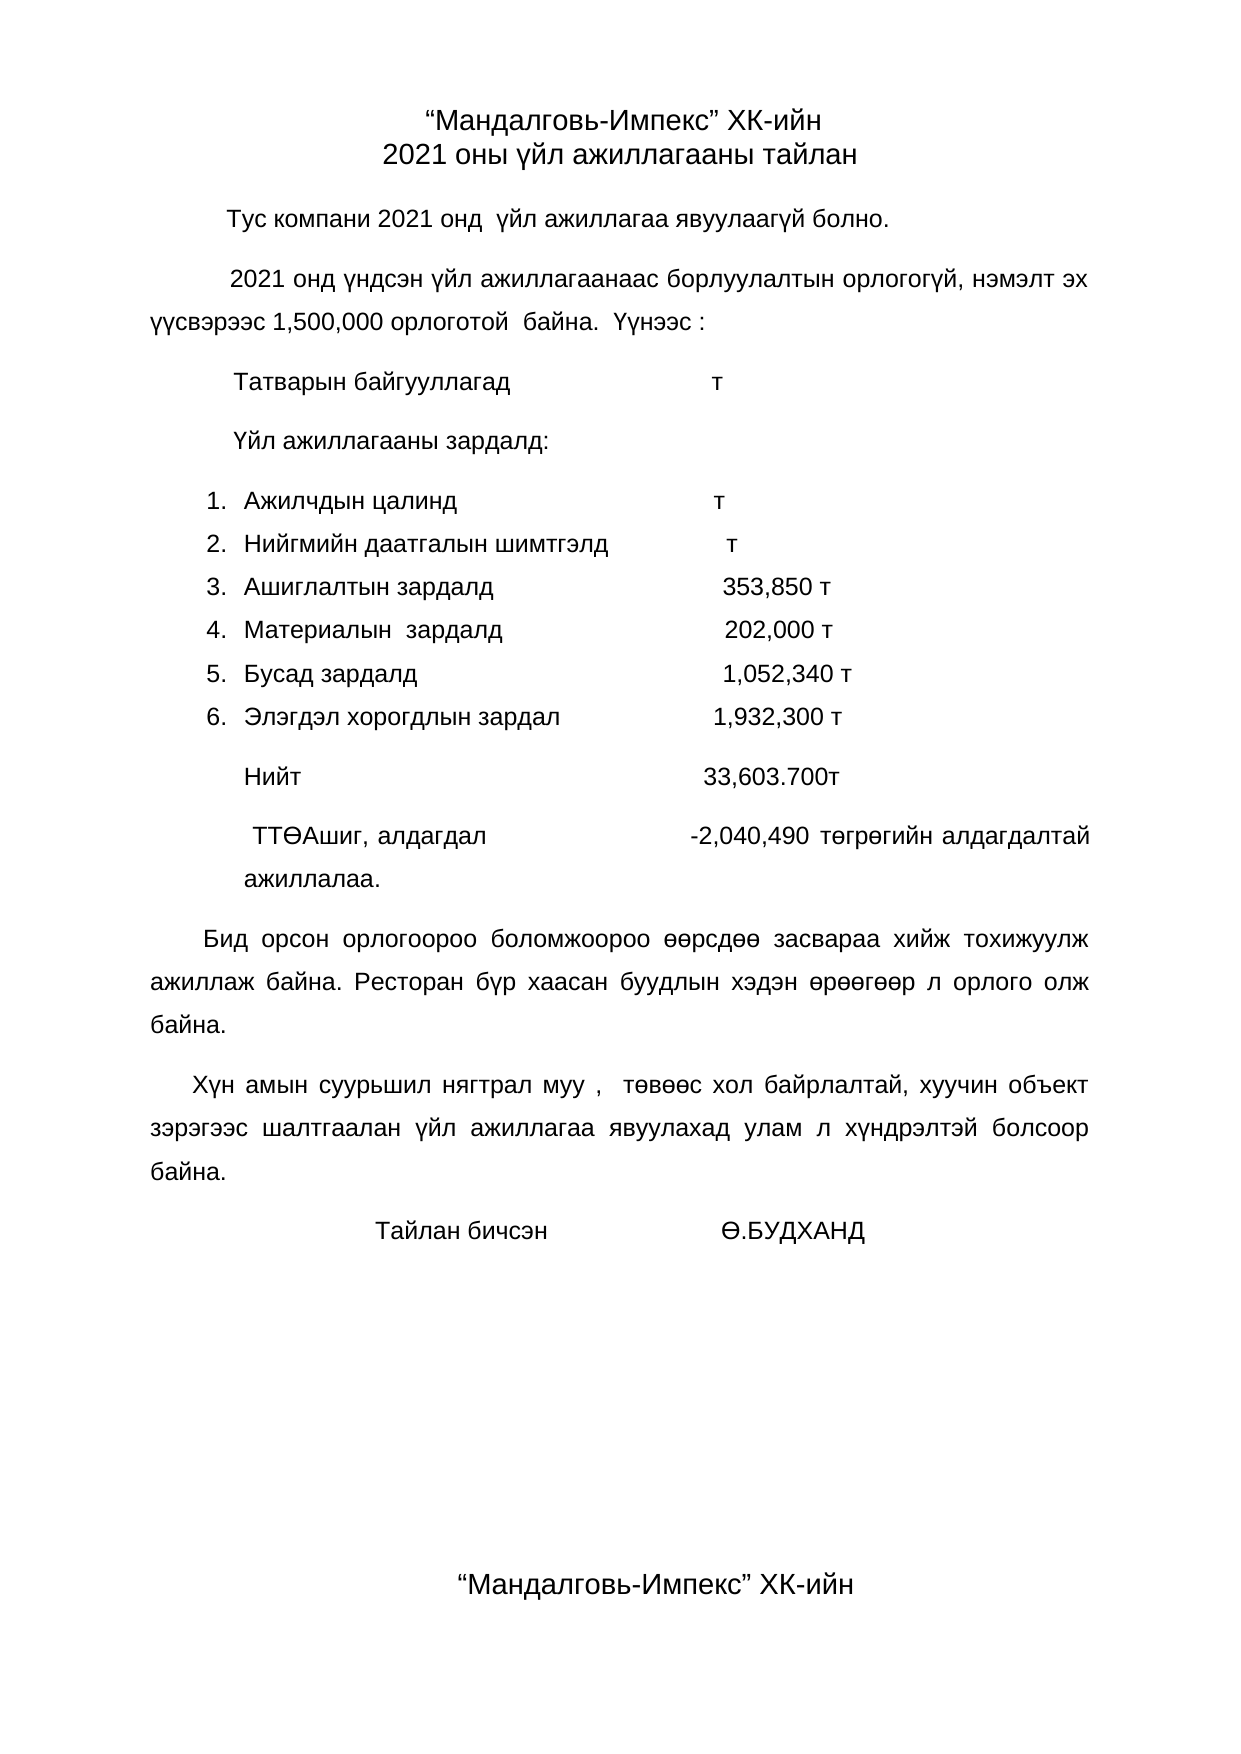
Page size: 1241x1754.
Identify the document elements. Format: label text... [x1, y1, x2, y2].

text Бид орсон орлогоороо боломжоороо өөрсдөө засвараа хийж тохижуулж ажиллаж байна. Ресторан бүр хаасан буудлын хэдэн өрөөгөөр л орлого олж байна. [150, 924, 1090, 1039]
text 2021 онд үндсэн үйл ажиллагаанаас борлуулалтын орлогогүй, нэмэлт эх үүсвэрээс 1,500,000 орлоготой байна. Үүнээс : [150, 263, 1090, 335]
list Материалын зардалд 202,000 т [206, 615, 1090, 644]
list Нийгмийн даатгалын шимтгэлд т [206, 529, 1090, 558]
text Үйл ажиллагааны зардалд: [150, 426, 1090, 455]
text “Мандалговь-Импекс” ХК-ийн [150, 103, 1090, 137]
text 2021 оны үйл ажиллагааны тайлан [150, 137, 1090, 170]
text ТТӨАшиг, алдагдал -2,040,490 төгрөгийн алдагдалтай ажиллалаа. [244, 821, 1090, 893]
text “Мандалговь-Импекс” ХК-ийн [150, 1567, 1090, 1600]
list Ашиглалтын зардалд 353,850 т [206, 572, 1090, 601]
list Элэгдэл хорогдлын зардал 1,932,300 т [206, 702, 1090, 730]
text Татварын байгууллагад т [150, 366, 1090, 395]
text Хүн амын суурьшил нягтрал муу , төвөөс хол байрлалтай, хуучин объект зэрэгээс шалтгаалан үйл ажиллагаа явуулахад улам л хүндрэлтэй болсоор байна. [150, 1070, 1090, 1185]
list Бусад зардалд 1,052,340 т [206, 658, 1090, 687]
text Тус компани 2021 онд үйл ажиллагаа явуулаагүй болно. [150, 204, 1090, 232]
text Нийт 33,603.700т [244, 761, 1090, 790]
list Ажилчдын цалинд т [206, 486, 1090, 515]
text Тайлан бичсэн Ө.БУДХАНД [150, 1216, 1090, 1245]
